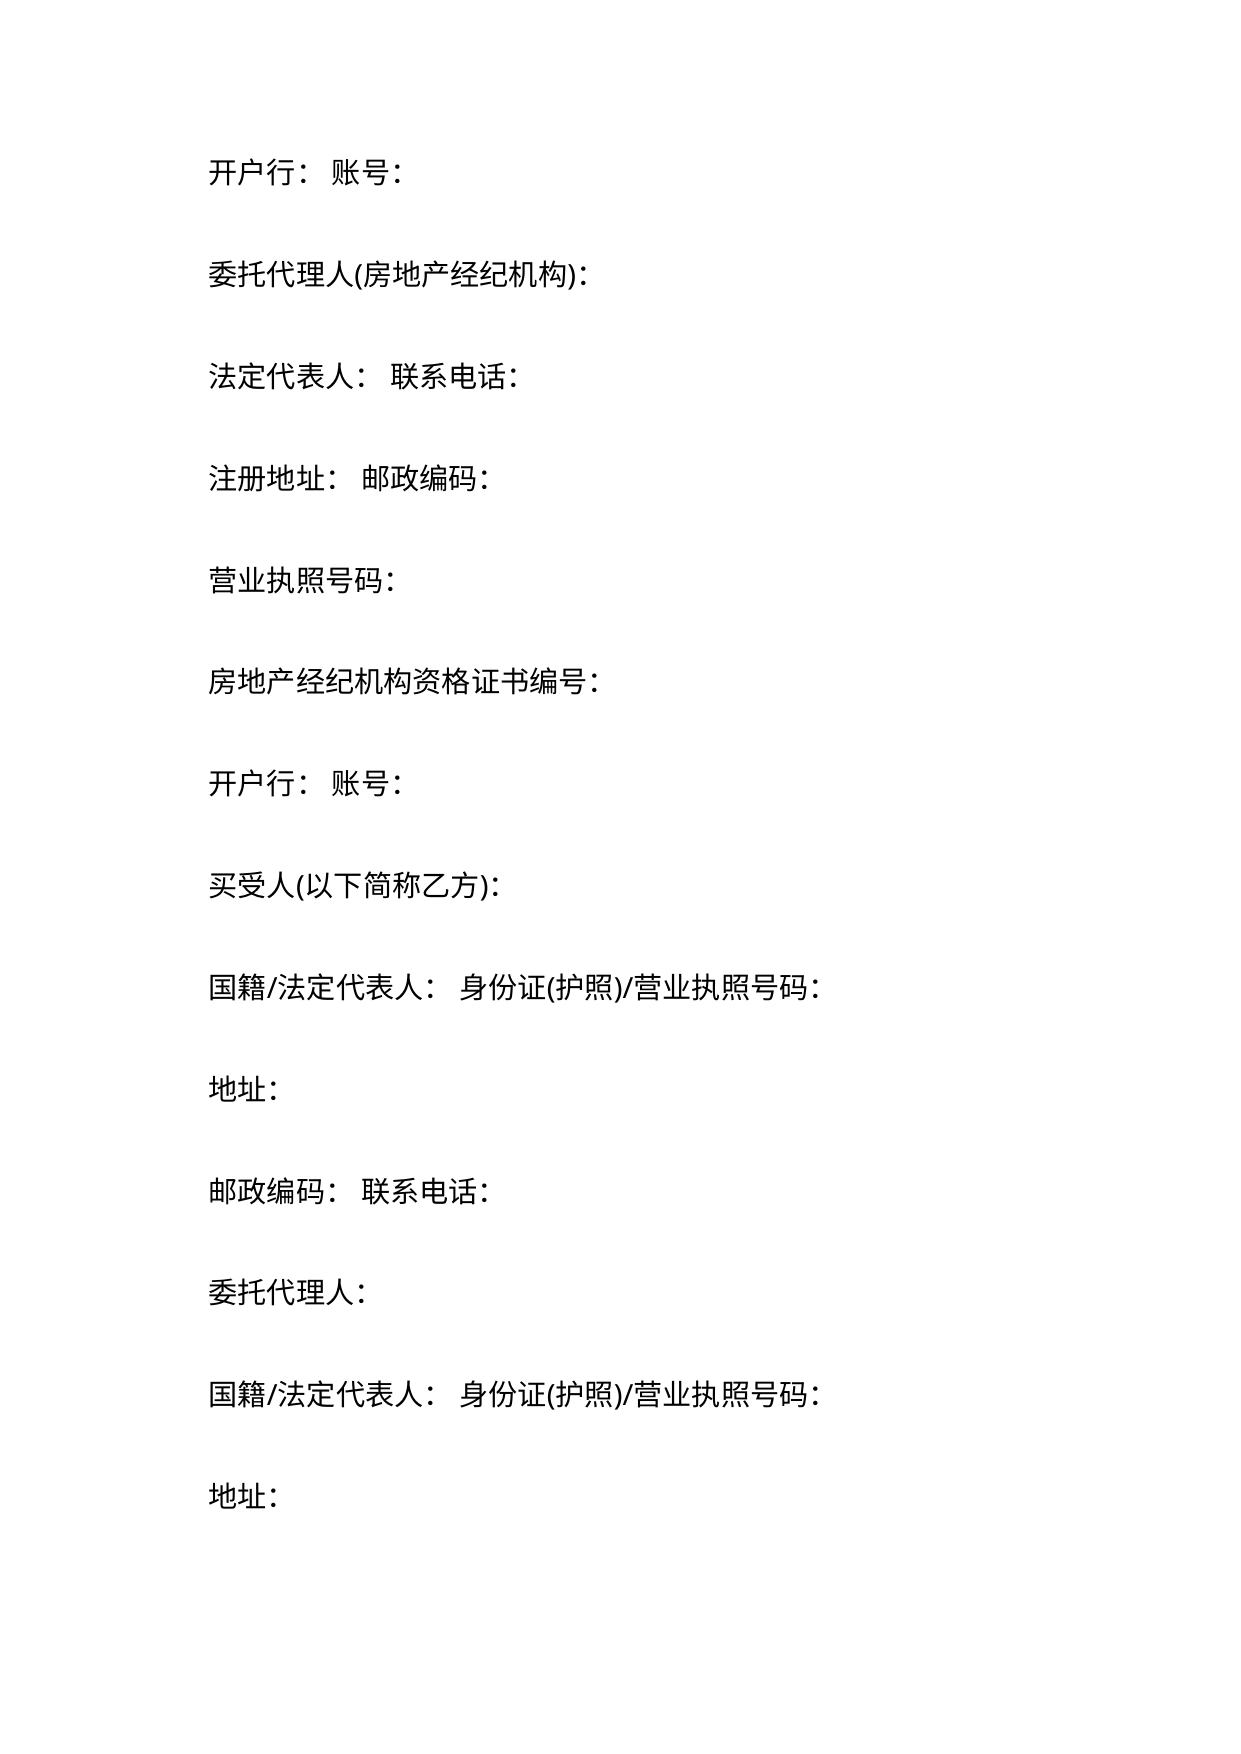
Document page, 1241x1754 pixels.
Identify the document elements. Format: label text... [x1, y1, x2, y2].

text 国籍/法定代表人： 身份证(护照)/营业执照号码： [150, 964, 1090, 1007]
text 地址： [150, 1067, 1090, 1109]
text 营业执照号码： [150, 557, 1090, 599]
text 委托代理人： [150, 1270, 1090, 1312]
text 买受人(以下简称乙方)： [150, 863, 1090, 905]
text 注册地址： 邮政编码： [150, 456, 1090, 498]
text 国籍/法定代表人： 身份证(护照)/营业执照号码： [150, 1372, 1090, 1414]
text 法定代表人： 联系电话： [150, 354, 1090, 396]
text 开户行： 账号： [150, 761, 1090, 803]
text 委托代理人(房地产经纪机构)： [150, 252, 1090, 294]
text 房地产经纪机构资格证书编号： [150, 659, 1090, 701]
text 地址： [150, 1474, 1090, 1516]
text 开户行： 账号： [150, 150, 1090, 192]
text 邮政编码： 联系电话： [150, 1168, 1090, 1211]
